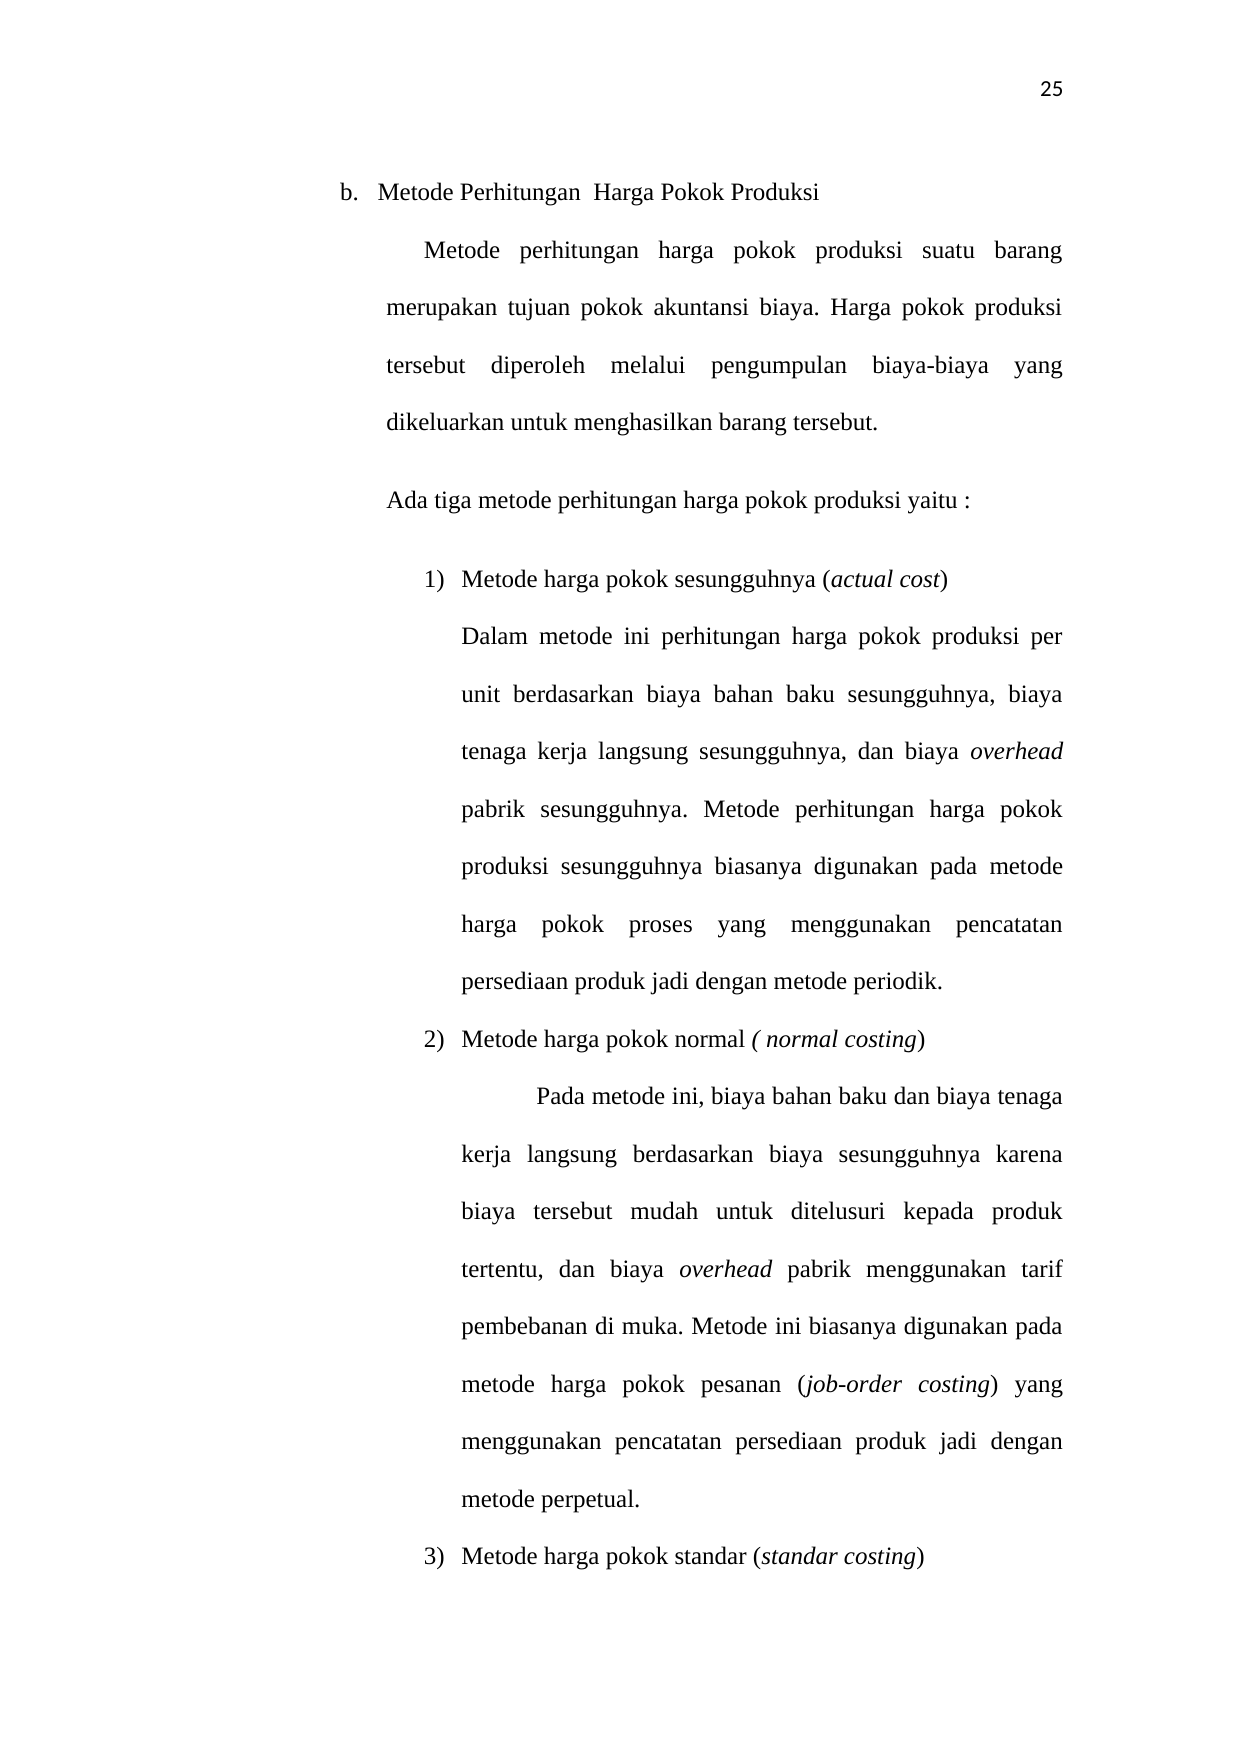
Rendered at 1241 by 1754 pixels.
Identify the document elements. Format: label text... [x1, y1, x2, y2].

text Metode perhitungan harga pokok produksi suatu barang merupakan tujuan pokok akuntansi biaya. Harga pokok produksi tersebut diperoleh melalui pengumpulan biaya-biaya yang dikeluarkan untuk menghasilkan barang tersebut. [386, 235, 1063, 436]
list Metode harga pokok standar (standar costing) [424, 1541, 1063, 1570]
list Metode harga pokok sesungguhnya (actual cost) [424, 564, 1063, 593]
list Metode Perhitungan Harga Pokok Produksi [340, 177, 1063, 206]
text Ada tiga metode perhitungan harga pokok produksi yaitu : [386, 486, 1063, 514]
text Dalam metode ini perhitungan harga pokok produksi per unit berdasarkan biaya bahan baku sesungguhnya, biaya tenaga kerja langsung sesungguhnya, dan biaya overhead pabrik sesungguhnya. Metode perhitungan harga pokok produksi sesungguhnya biasanya digunakan pada metode harga pokok proses yang menggunakan pencatatan persediaan produk jadi dengan metode periodik. [461, 621, 1063, 995]
text Pada metode ini, biaya bahan baku dan biaya tenaga kerja langsung berdasarkan biaya sesungguhnya karena biaya tersebut mudah untuk ditelusuri kepada produk tertentu, dan biaya overhead pabrik menggunakan tarif pembebanan di muka. Metode ini biasanya digunakan pada metode harga pokok pesanan (job-order costing) yang menggunakan pencatatan persediaan produk jadi dengan metode perpetual. [461, 1081, 1063, 1513]
list Metode harga pokok normal ( normal costing) [424, 1024, 1063, 1053]
